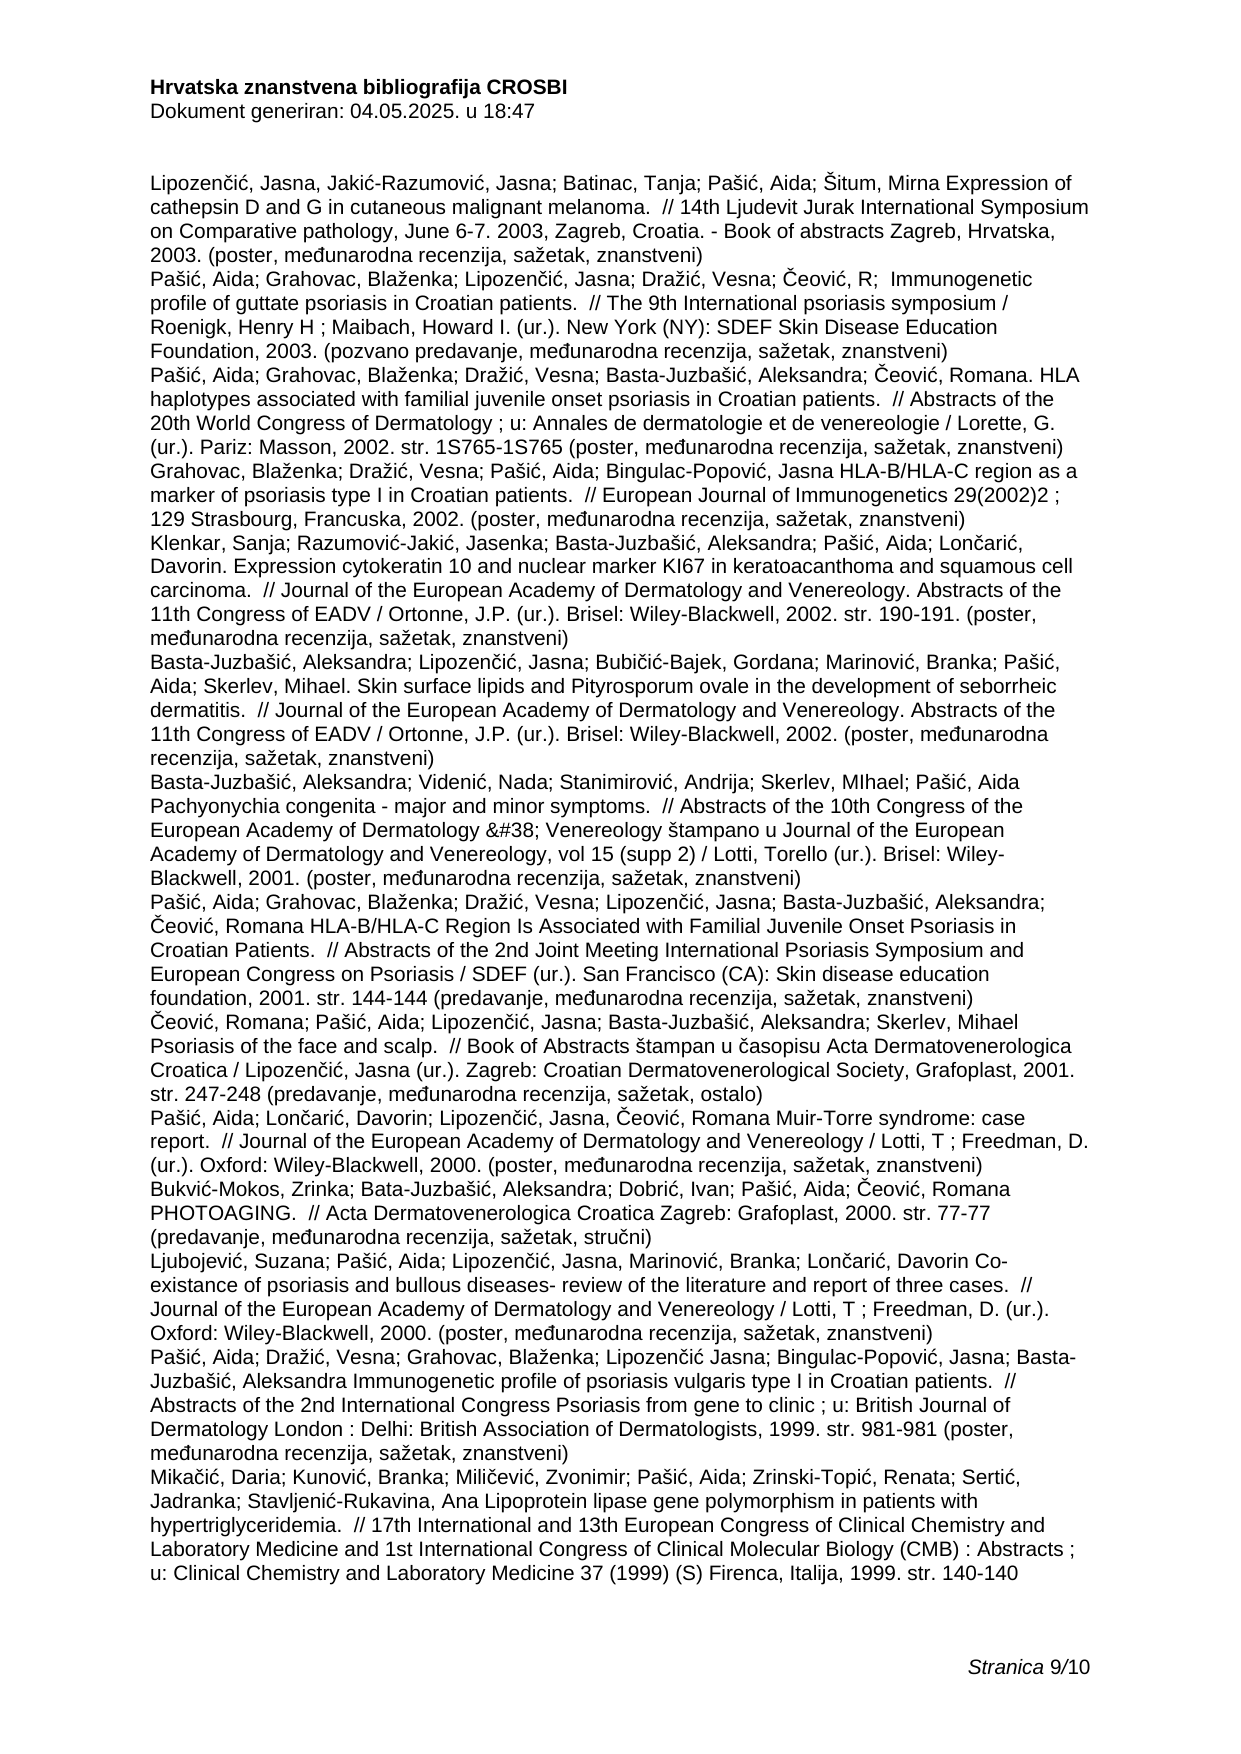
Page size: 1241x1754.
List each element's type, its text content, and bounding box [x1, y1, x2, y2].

text Grahovac, Blaženka; Dražić, Vesna; Pašić, Aida; Bingulac-Popović, Jasna [150, 458, 1090, 530]
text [150, 1465, 1090, 1584]
text Pašić, Aida; Grahovac, Blaženka; Lipozenčić, Jasna; Dražić, Vesna; Čeović, R; [150, 267, 1090, 363]
text Bukvić-Mokos, Zrinka; Bata-Juzbašić, Aleksandra; Dobrić, Ivan; Pašić, Aida; Čeović, Romana [150, 1177, 1090, 1249]
text Lipozenčić, Jasna, Jakić-Razumović, Jasna; Batinac, Tanja; Pašić, Aida; Šitum, Mirna [150, 171, 1090, 267]
text Basta-Juzbašić, Aleksandra; Lipozenčić, Jasna; Bubičić-Bajek, Gordana; Marinović, Branka; Pašić, Aida; Skerlev, Mihael. [150, 650, 1090, 770]
text Pašić, Aida; Grahovac, Blaženka; Dražić, Vesna; Lipozenčić, Jasna; Basta-Juzbašić, Aleksandra; Čeović, Romana [150, 890, 1090, 1009]
text Ljubojević, Suzana; Pašić, Aida; Lipozenčić, Jasna, Marinović, Branka; Lončarić, Davorin [150, 1249, 1090, 1345]
text Klenkar, Sanja; Razumović-Jakić, Jasenka; Basta-Juzbašić, Aleksandra; Pašić, Aida; Lončarić, Davorin. [150, 530, 1090, 650]
text Čeović, Romana; Pašić, Aida; Lipozenčić, Jasna; Basta-Juzbašić, Aleksandra; Skerlev, Mihael [150, 1009, 1090, 1105]
text Pašić, Aida; Dražić, Vesna; Grahovac, Blaženka; Lipozenčić Jasna; Bingulac-Popović, Jasna; Basta- Juzbašić, Aleksandra [150, 1345, 1090, 1465]
text Basta-Juzbašić, Aleksandra; Videnić, Nada; Stanimirović, Andrija; Skerlev, MIhael; Pašić, Aida [150, 770, 1090, 890]
text Pašić, Aida; Lončarić, Davorin; Lipozenčić, Jasna, Čeović, Romana [150, 1105, 1090, 1177]
text Pašić, Aida; Grahovac, Blaženka; Dražić, Vesna; Basta-Juzbašić, Aleksandra; Čeović, Romana. [150, 363, 1090, 458]
